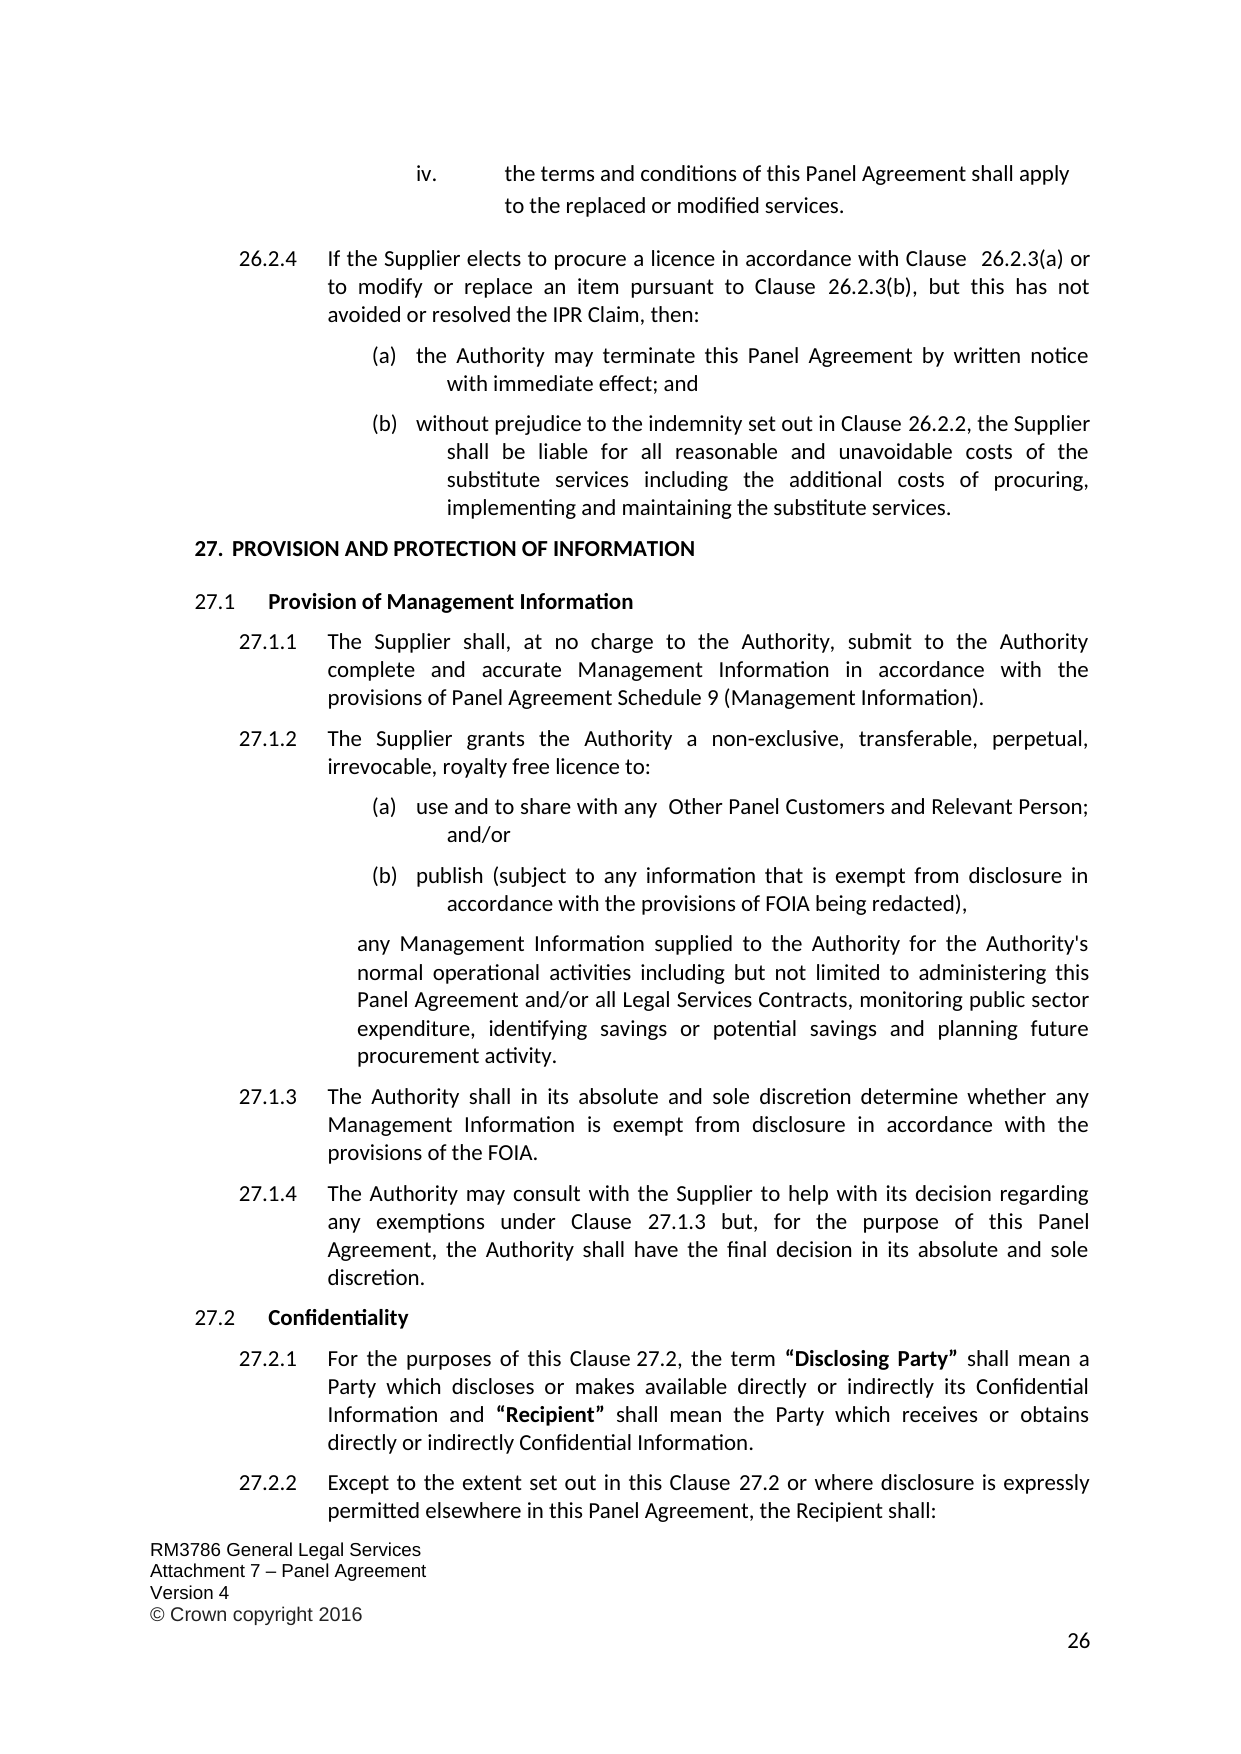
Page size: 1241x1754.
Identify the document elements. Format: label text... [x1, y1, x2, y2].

text If the Supplier elects to procure a licence in accordance with Clause 26.2.3(a) or to modify or replace an item pursuant to Clause 26.2.3(b), but this has not avoided or resolved the IPR Claim, then: [239, 244, 1090, 328]
text without prejudice to the indemnity set out in Clause 26.2.2, the Supplier shall be liable for all reasonable and unavoidable costs of the substitute services including the additional costs of procuring, implementing and maintaining the substitute services. [372, 409, 1090, 521]
list the terms and conditions of this Panel Agreement shall apply to the replaced or modified services. [416, 159, 1090, 219]
subtitle Provision of Management Information [194, 587, 1090, 615]
text The Authority may consult with the Supplier to help with its decision regarding any exemptions under Clause 27.1.3 but, for the purpose of this Panel Agreement, the Authority shall have the final decision in its absolute and sole discretion. [239, 1179, 1090, 1291]
text any Management Information supplied to the Authority for the Authority's normal operational activities including but not limited to administering this Panel Agreement and/or all Legal Services Contracts, monitoring public sector expenditure, identifying savings or potential savings and planning future procurement activity. [357, 929, 1090, 1070]
subtitle Confidentiality [194, 1303, 1090, 1331]
text The Authority shall in its absolute and sole discretion determine whether any Management Information is exempt from disclosure in accordance with the provisions of the FOIA. [239, 1082, 1090, 1166]
text The Supplier shall, at no charge to the Authority, submit to the Authority complete and accurate Management Information in accordance with the provisions of Panel Agreement Schedule 9 (Management Information). [239, 627, 1090, 711]
text For the purposes of this Clause 27.2, the term “Disclosing Party” shall mean a Party which discloses or makes available directly or indirectly its Confidential Information and “Recipient” shall mean the Party which receives or obtains directly or indirectly Confidential Information. [239, 1344, 1090, 1456]
text use and to share with any Other Panel Customers and Relevant Person; and/or [372, 792, 1090, 848]
text Except to the extent set out in this Clause 27.2 or where disclosure is expressly permitted elsewhere in this Panel Agreement, the Recipient shall: [239, 1468, 1090, 1524]
text publish (subject to any information that is exempt from disclosure in accordance with the provisions of FOIA being redacted), [372, 861, 1090, 917]
subtitle PROVISION AND PROTECTION OF INFORMATION [194, 534, 1090, 562]
text The Supplier grants the Authority a non-exclusive, transferable, perpetual, irrevocable, royalty free licence to: [239, 724, 1090, 780]
text the Authority may terminate this Panel Agreement by written notice with immediate effect; and [372, 341, 1090, 397]
